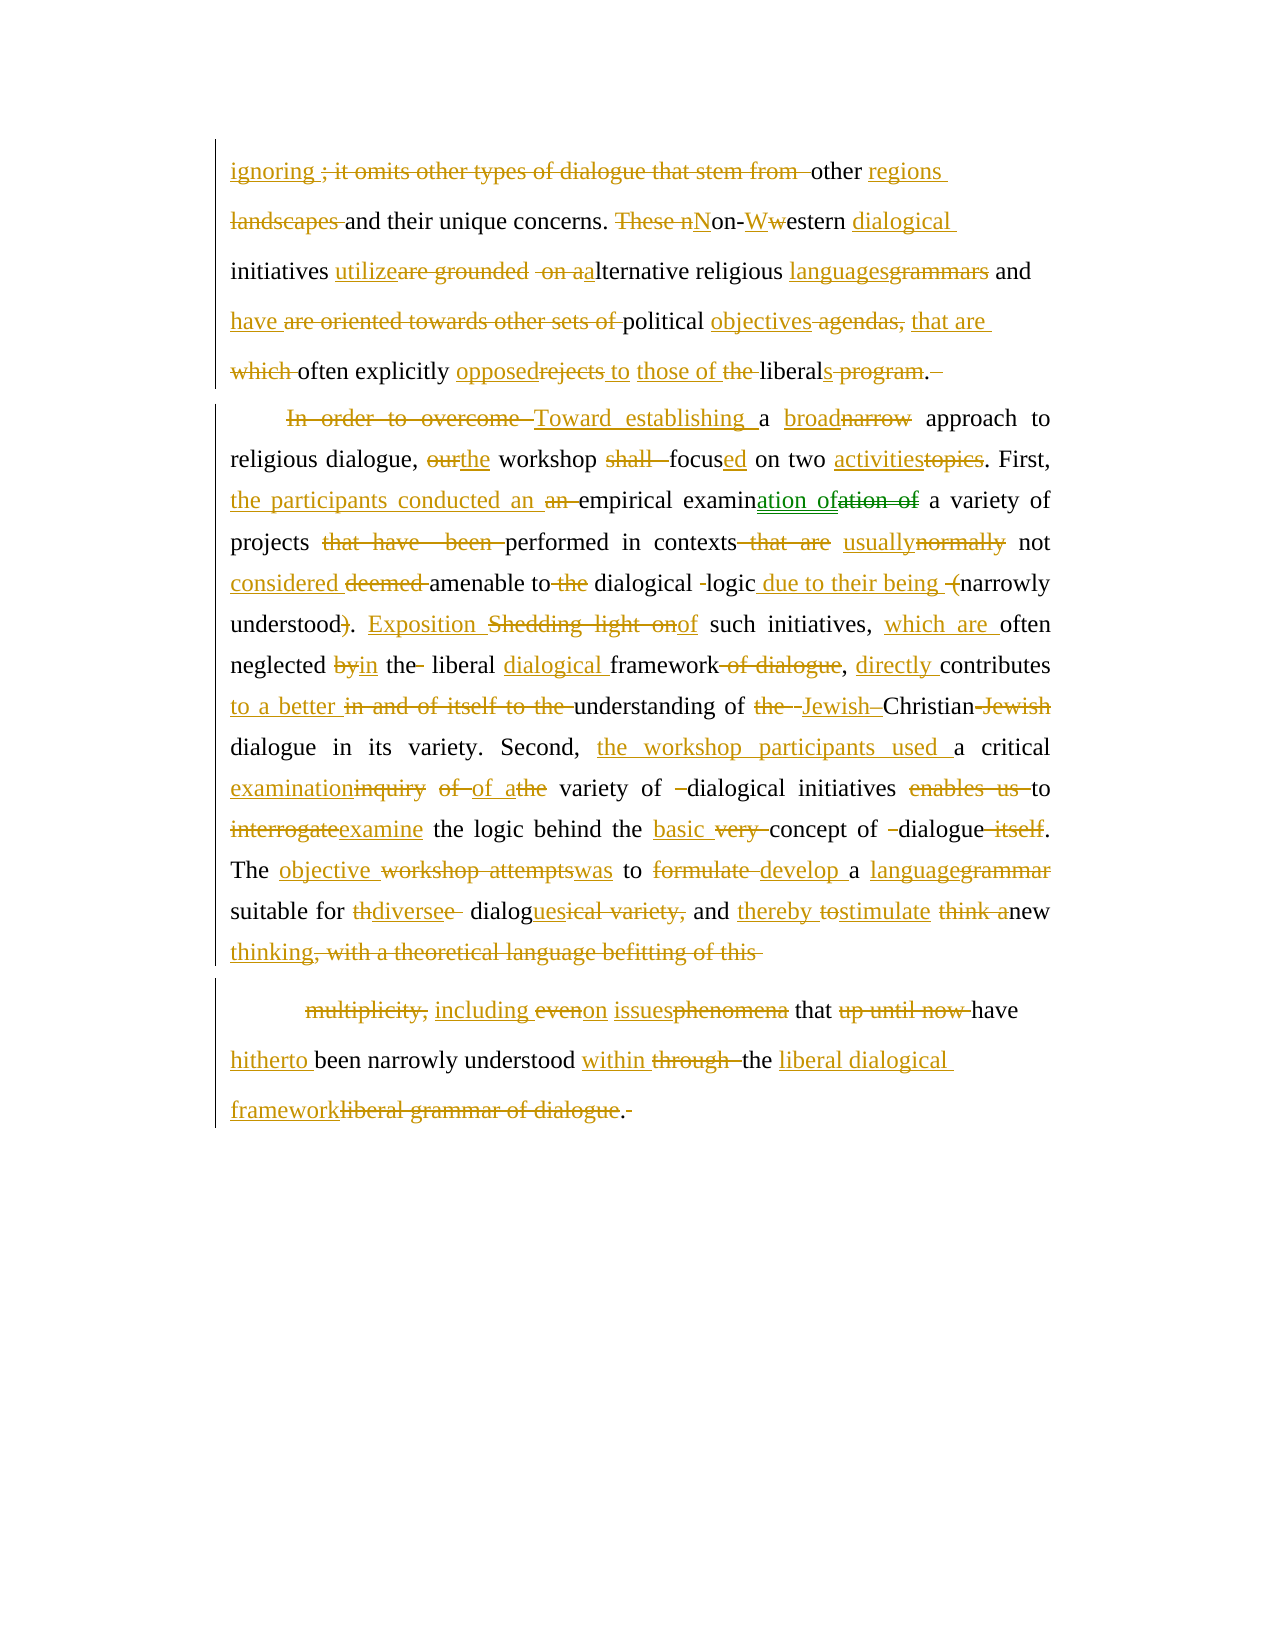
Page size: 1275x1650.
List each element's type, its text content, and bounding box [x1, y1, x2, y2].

text a approach to religious dialogue, workshop focus on two . First, empirical examin a variety of projects performed in contexts not amenable to dialogical logicnarrowly understood. such initiatives, often neglected the liberal framework, contributes understanding of Christian dialogue in its variety. Second, a critical variety of dialogical initiatives to the logic behind the concept of dialogue. The to a suitable for dialog and new [230, 403, 1051, 966]
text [230, 139, 1051, 389]
text that have been narrowly understood the . [230, 978, 1051, 1128]
